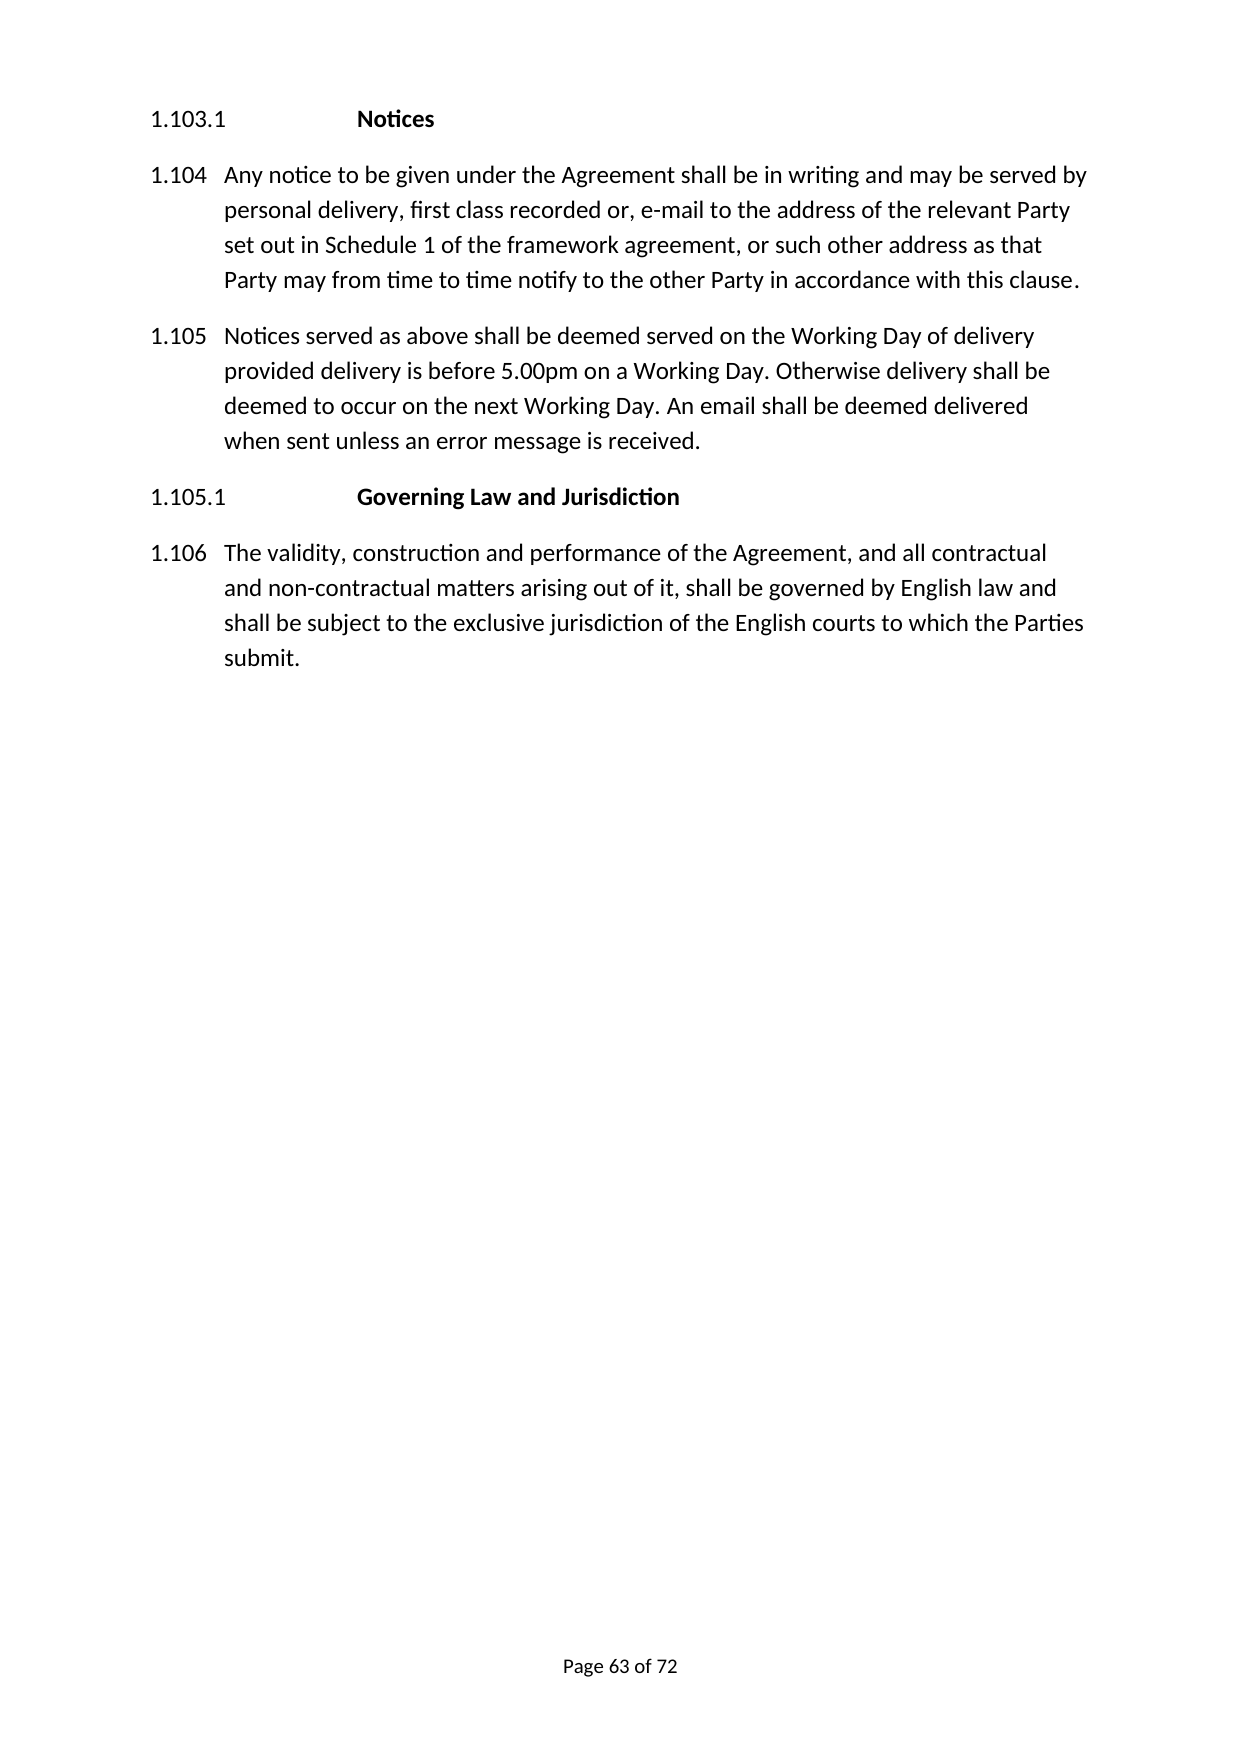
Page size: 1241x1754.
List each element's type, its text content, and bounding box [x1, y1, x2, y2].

subtitle Notices served as above shall be deemed served on the Working Day of delivery provided delivery is before 5.00pm on a Working Day. Otherwise delivery shall be deemed to occur on the next Working Day. An email shall be deemed delivered when sent unless an error message is received. [150, 320, 1090, 456]
subtitle The validity, construction and performance of the Agreement, and all contractual and non-contractual matters arising out of it, shall be governed by English law and shall be subject to the exclusive jurisdiction of the English courts to which the Parties submit. [150, 537, 1090, 672]
text Notices [150, 103, 1031, 134]
subtitle Any notice to be given under the Agreement shall be in writing and may be served by personal delivery, first class recorded or, e-mail to the address of the relevant Party set out in Schedule 1 of the framework agreement, or such other address as that Party may from time to time notify to the other Party in accordance with this clause. [150, 159, 1090, 295]
text Governing Law and Jurisdiction [150, 481, 1031, 511]
